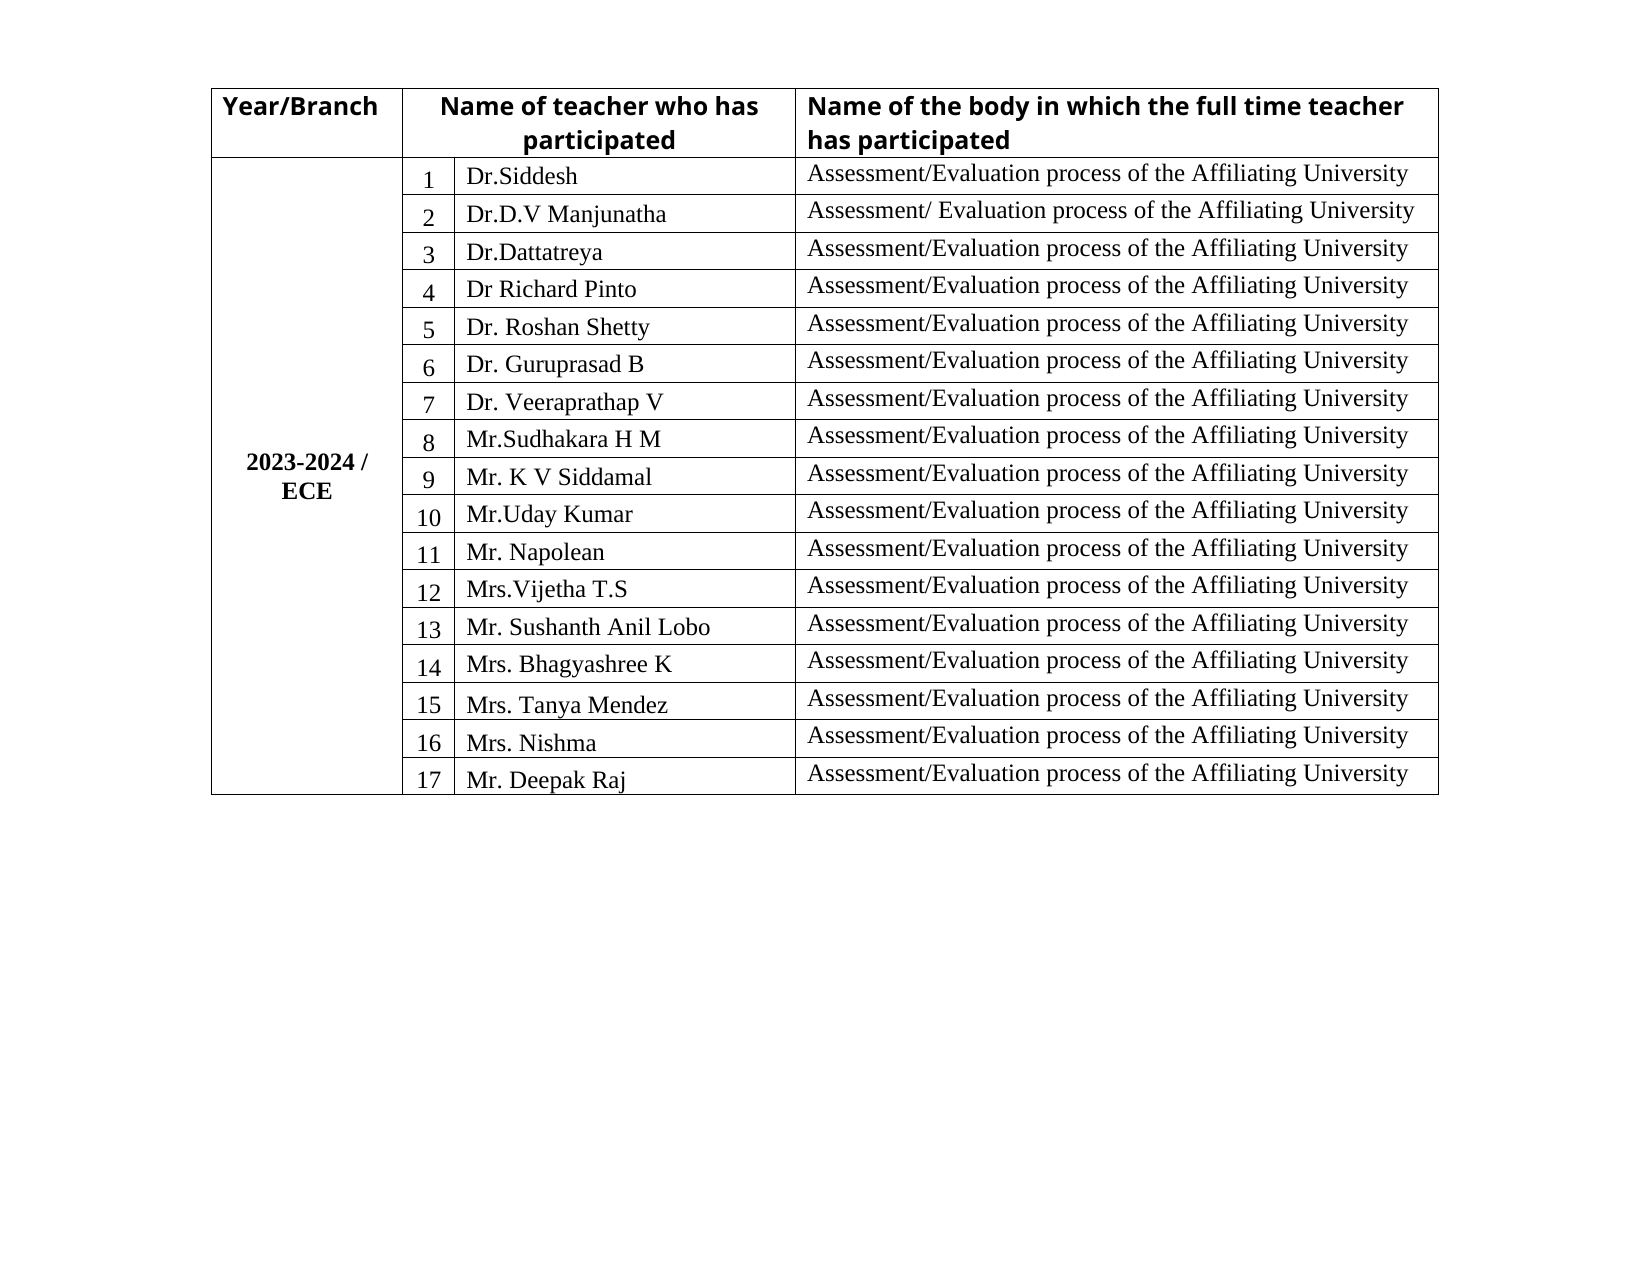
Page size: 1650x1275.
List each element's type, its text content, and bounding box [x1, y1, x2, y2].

table_cell 16 [403, 720, 454, 757]
table_cell Dr. Veeraprathap V [455, 383, 795, 419]
table_cell 2023-2024 / ECE [212, 158, 402, 794]
table_cell 3 [403, 233, 454, 269]
table_cell 9 [403, 458, 454, 494]
table_cell Assessment/Evaluation process of the Affiliating University [796, 233, 1438, 269]
table_cell Dr. Roshan Shetty [455, 308, 795, 344]
table_cell Mr.Uday Kumar [455, 495, 795, 532]
table_cell Assessment/Evaluation process of the Affiliating University [796, 270, 1438, 307]
table_header Name of teacher who has participated [403, 89, 795, 157]
table_cell Assessment/Evaluation process of the Affiliating University [796, 345, 1438, 382]
table_cell 6 [403, 345, 454, 382]
table_cell Dr Richard Pinto [455, 270, 795, 307]
table_cell 7 [403, 383, 454, 419]
table_cell Assessment/Evaluation process of the Affiliating University [796, 495, 1438, 532]
table_cell Assessment/Evaluation process of the Affiliating University [796, 533, 1438, 569]
table_cell Dr.Dattatreya [455, 233, 795, 269]
table_cell Assessment/ Evaluation process of the Affiliating University [796, 195, 1438, 232]
table_cell 4 [403, 270, 454, 307]
table_cell Mr. Napolean [455, 533, 795, 569]
table_cell Mrs. Bhagyashree K [455, 645, 795, 682]
table_cell Assessment/Evaluation process of the Affiliating University [796, 645, 1438, 682]
table_cell 5 [403, 308, 454, 344]
table_cell Assessment/Evaluation process of the Affiliating University [796, 570, 1438, 607]
table_cell Mr. K V Siddamal [455, 458, 795, 494]
table_cell Assessment/Evaluation process of the Affiliating University [796, 720, 1438, 757]
table_cell 8 [403, 420, 454, 457]
table_cell Assessment/Evaluation process of the Affiliating University [796, 383, 1438, 419]
table_cell Mrs. Nishma [455, 720, 795, 757]
table_cell 15 [403, 683, 454, 719]
table_cell Assessment/Evaluation process of the Affiliating University [796, 758, 1438, 794]
table_cell 11 [403, 533, 454, 569]
table_cell Assessment/Evaluation process of the Affiliating University [796, 608, 1438, 644]
table_cell Mr. Sushanth Anil Lobo [455, 608, 795, 644]
table_cell Assessment/Evaluation process of the Affiliating University [796, 158, 1438, 194]
table_cell 12 [403, 570, 454, 607]
table_cell 10 [403, 495, 454, 532]
table_cell 14 [403, 645, 454, 682]
table_cell Mr. Deepak Raj [455, 758, 795, 794]
table_cell Assessment/Evaluation process of the Affiliating University [796, 458, 1438, 494]
table_cell Dr.D.V Manjunatha [455, 195, 795, 232]
table_cell Assessment/Evaluation process of the Affiliating University [796, 420, 1438, 457]
table_header Name of the body in which the full time teacher has participated [796, 89, 1438, 157]
table_cell Assessment/Evaluation process of the Affiliating University [796, 683, 1438, 719]
table_cell Mrs.Vijetha T.S [455, 570, 795, 607]
table_cell Mr.Sudhakara H M [455, 420, 795, 457]
table_cell Dr. Guruprasad B [455, 345, 795, 382]
table_cell Mrs. Tanya Mendez [455, 683, 795, 719]
table_cell 2 [403, 195, 454, 232]
table_cell 17 [403, 758, 454, 794]
table_cell 13 [403, 608, 454, 644]
table_cell Dr.Siddesh [455, 158, 795, 194]
table_cell 1 [403, 158, 454, 194]
table_cell Assessment/Evaluation process of the Affiliating University [796, 308, 1438, 344]
table_header Year/Branch [212, 89, 402, 157]
